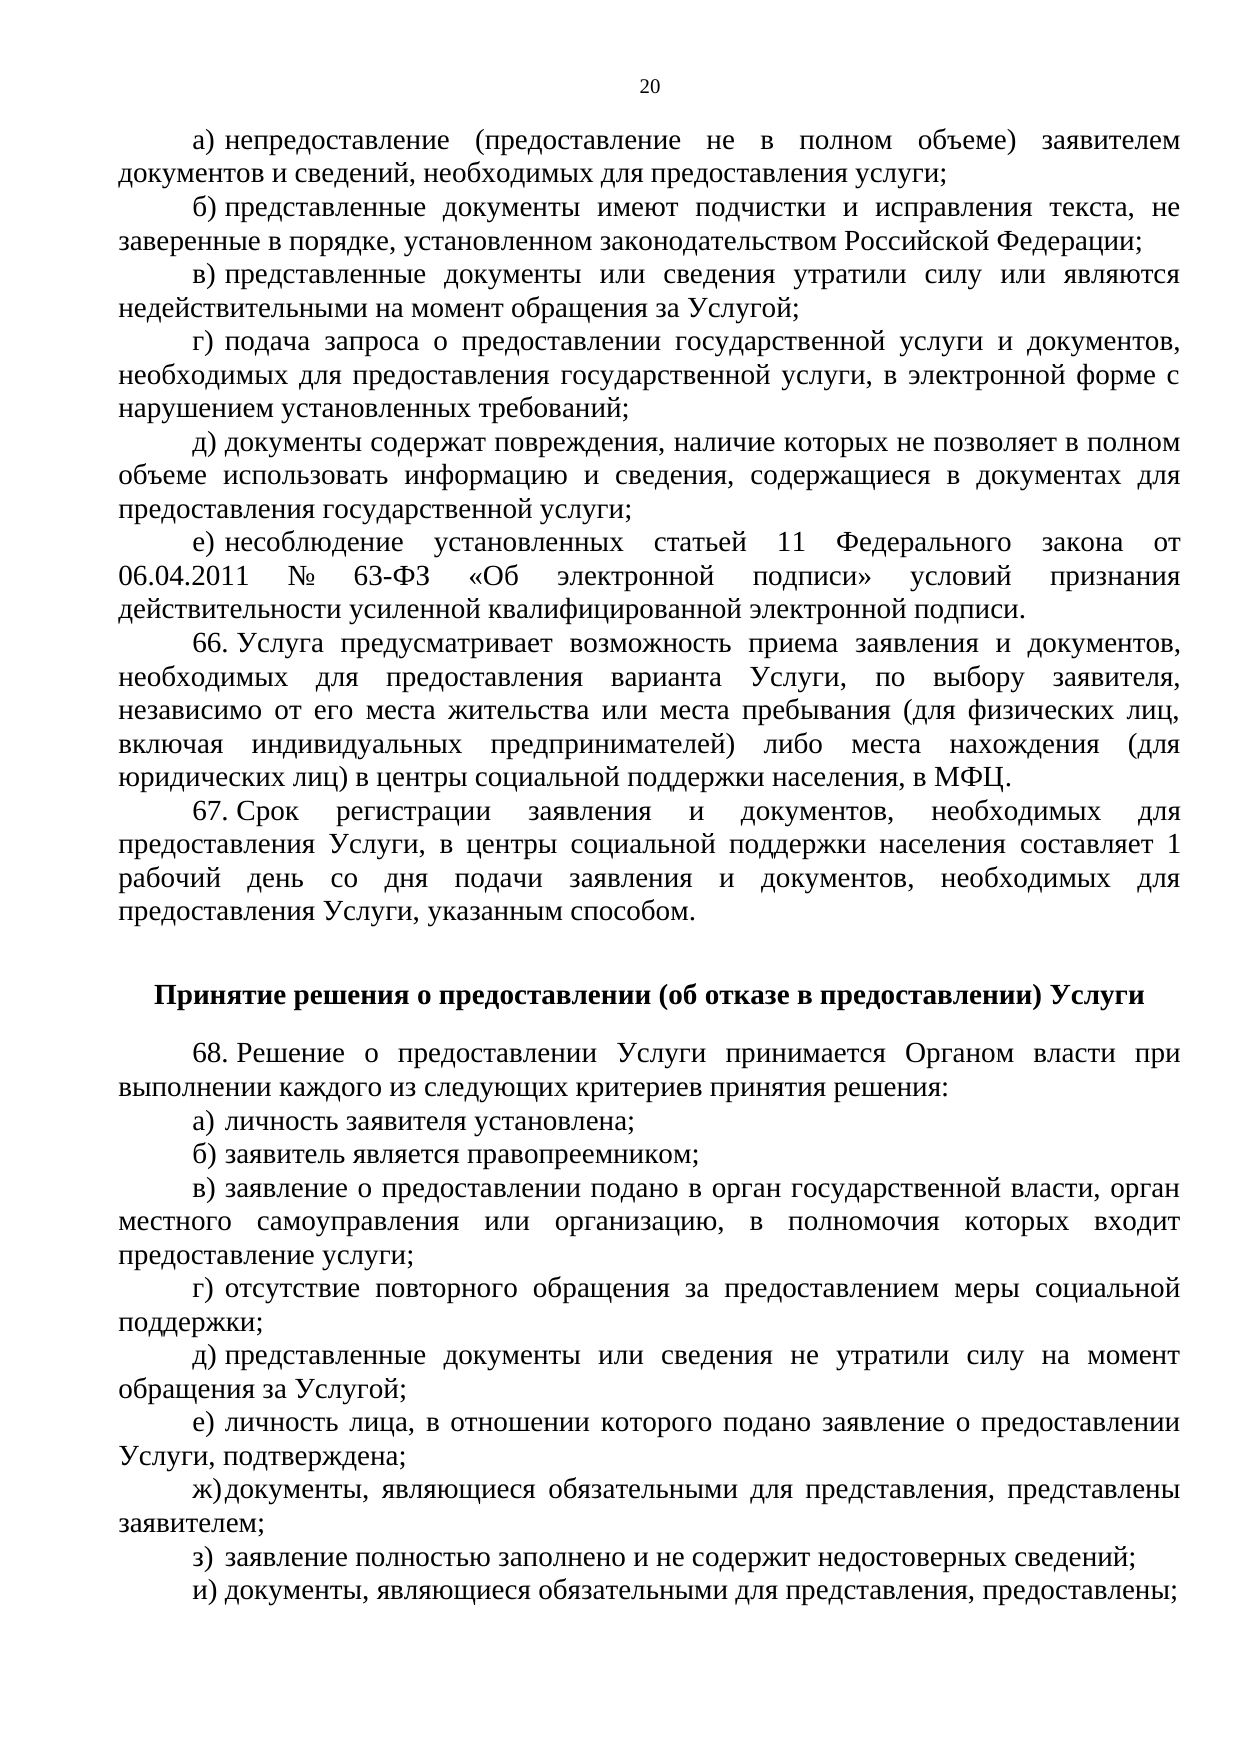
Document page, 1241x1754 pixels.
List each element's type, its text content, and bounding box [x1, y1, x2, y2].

list заявление полностью заполнено и не содержит недостоверных сведений; [118, 1539, 1181, 1572]
list непредоставление (предоставление не в полном объеме) заявителем документов и сведений, необходимых для предоставления услуги; [118, 122, 1181, 189]
text Принятие решения о предоставлении (об отказе в предоставлении) Услуги [118, 977, 1181, 1011]
list подача запроса о предоставлении государственной услуги и документов, необходимых для предоставления государственной услуги, в электронной форме с нарушением установленных требований; [118, 323, 1181, 424]
list документы содержат повреждения, наличие которых не позволяет в полном объеме использовать информацию и сведения, содержащиеся в документах для предоставления государственной услуги; [118, 424, 1181, 524]
list Услуга предусматривает возможность приема заявления и документов, необходимых для предоставления варианта Услуги, по выбору заявителя, независимо от его места жительства или места пребывания (для физических лиц, включая индивидуальных предпринимателей) либо места нахождения (для юридических лиц) в центры социальной поддержки населения, в МФЦ. [118, 625, 1181, 793]
list документы, являющиеся обязательными для представления, предоставлены; [118, 1572, 1181, 1606]
list отсутствие повторного обращения за предоставлением меры социальной поддержки; [118, 1270, 1181, 1337]
list Решение о предоставлении Услуги принимается Органом власти при выполнении каждого из следующих критериев принятия решения: [118, 1036, 1181, 1103]
list Срок регистрации заявления и документов, необходимых для предоставления Услуги, в центры социальной поддержки населения составляет 1 рабочий день со дня подачи заявления и документов, необходимых для предоставления Услуги, указанным способом. [118, 793, 1181, 927]
list документы, являющиеся обязательными для представления, представлены заявителем; [118, 1472, 1181, 1539]
list заявление о предоставлении подано в орган государственной власти, орган местного самоуправления или организацию, в полномочия которых входит предоставление услуги; [118, 1170, 1181, 1270]
list представленные документы или сведения не утратили силу на момент обращения за Услугой; [118, 1337, 1181, 1404]
list личность заявителя установлена; [118, 1103, 1181, 1136]
list заявитель является правопреемником; [118, 1136, 1181, 1170]
list несоблюдение установленных статьей 11 Федерального закона от 06.04.2011 № 63-ФЗ «Об электронной подписи» условий признания действительности усиленной квалифицированной электронной подписи. [118, 524, 1181, 625]
list личность лица, в отношении которого подано заявление о предоставлении Услуги, подтверждена; [118, 1404, 1181, 1472]
list представленные документы или сведения утратили силу или являются недействительными на момент обращения за Услугой; [118, 256, 1181, 323]
list представленные документы имеют подчистки и исправления текста, не заверенные в порядке, установленном законодательством Российской Федерации; [118, 189, 1181, 256]
